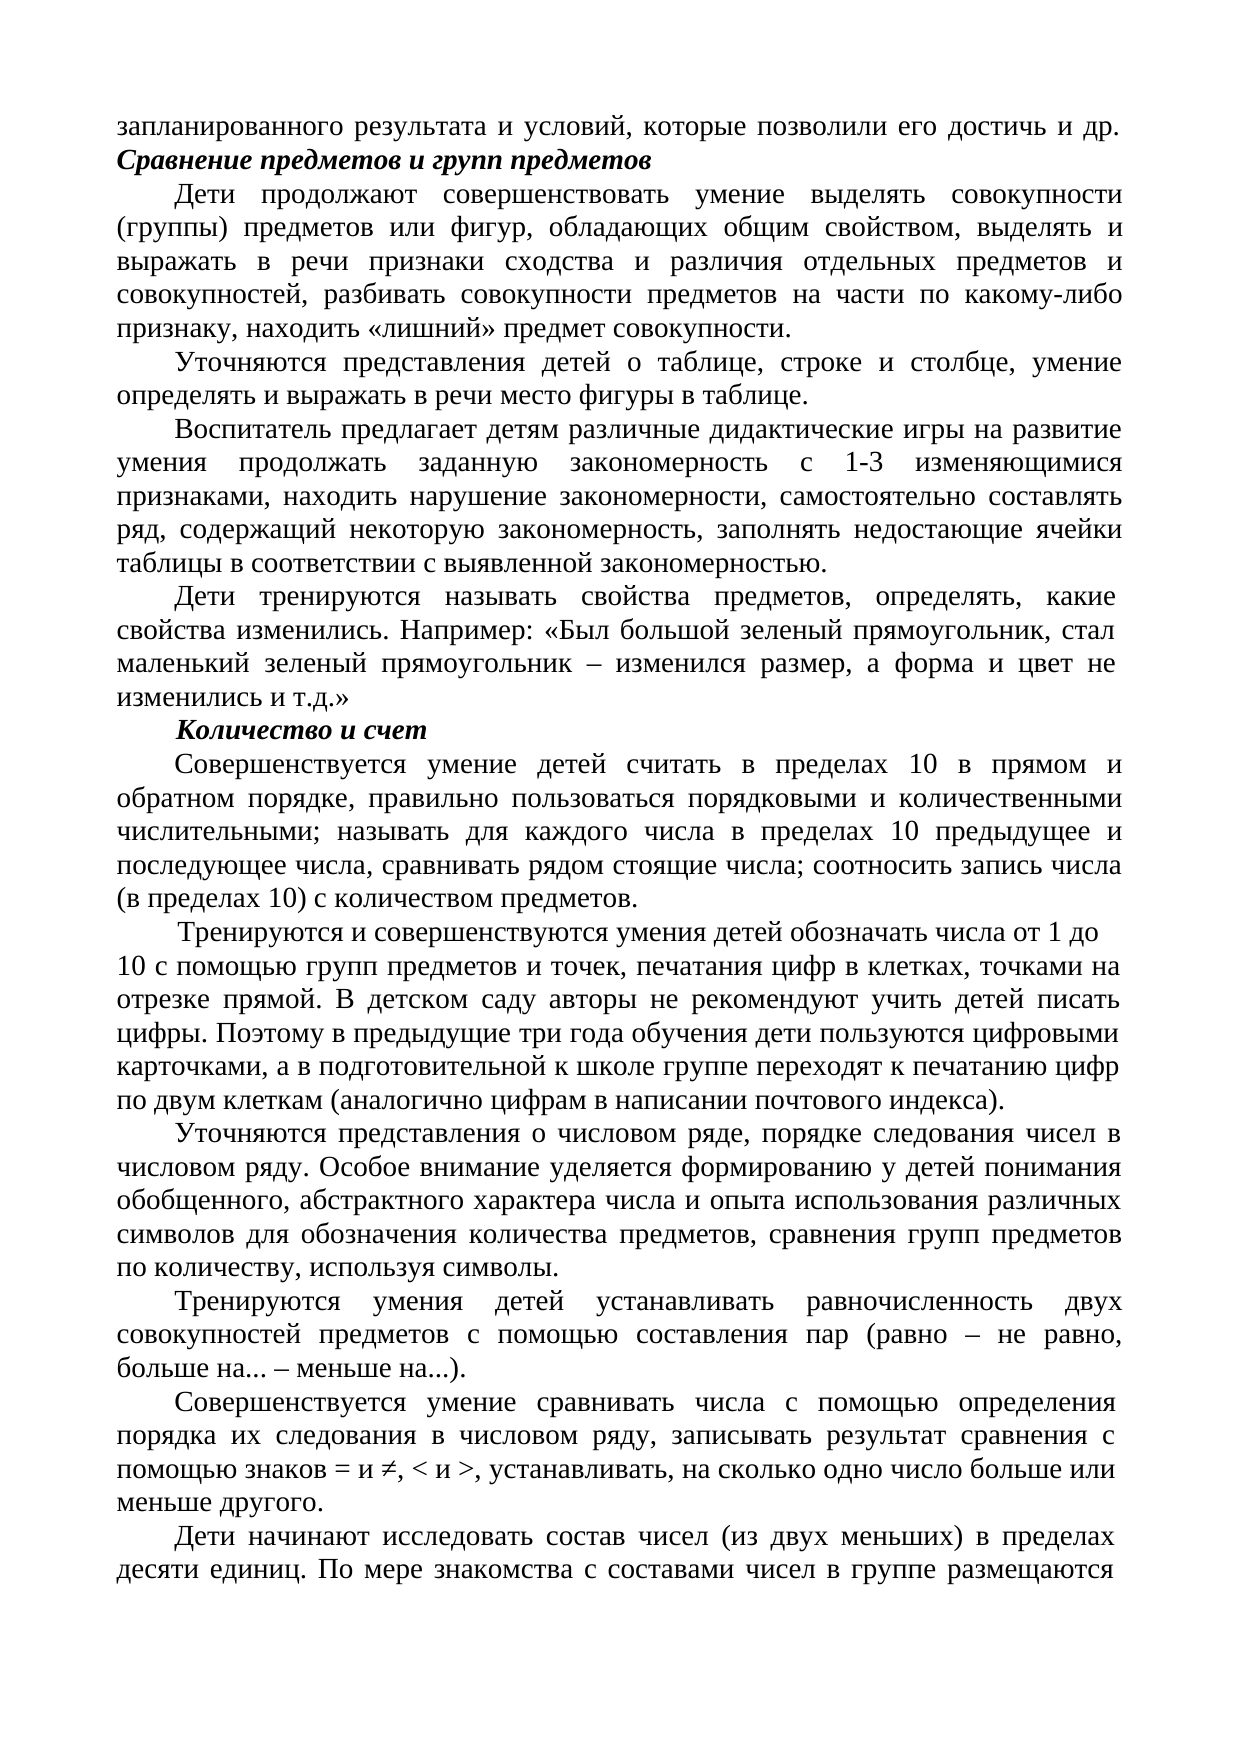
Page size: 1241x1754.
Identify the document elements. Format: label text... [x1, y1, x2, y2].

text запланированного результата и условий, которые позволили его достичь и др. [116, 108, 1240, 142]
text Совершенствуется умение сравнивать числа с помощью определения порядка их следования в числовом ряду, записывать результат сравнения с помощью знаков = и ≠, < и >, устанавливать, на сколько одно число больше или меньше другого. [116, 1384, 1116, 1518]
text Уточняются представления о числовом ряде, порядке следования чисел в числовом ряду. Особое внимание уделяется формированию у детей понимания обобщенного, абстрактного характера числа и опыта использования различных символов для обозначения количества предметов, сравнения групп предметов по количеству, используя символы. [116, 1115, 1122, 1283]
text Уточняются представления детей о таблице, строке и столбце, умение определять и выражать в речи место фигуры в таблице. [116, 344, 1122, 411]
text Тренируются умения детей устанавливать равночисленность двух совокупностей предметов с помощью составления пар (равно – не равно, больше на... – меньше на...). [116, 1283, 1123, 1384]
text Дети начинают исследовать состав чисел (из двух меньших) в пределах десяти единиц. По мере знакомства с составами чисел в группе размещаются [116, 1518, 1116, 1585]
subtitle Количество и счет [176, 713, 1240, 746]
text Совершенствуется умение детей считать в пределах 10 в прямом и обратном порядке, правильно пользоваться порядковыми и количественными числительными; называть для каждого числа в пределах 10 предыдущее и последующее числа, сравнивать рядом стоящие числа; соотносить запись числа (в пределах 10) с количеством предметов. [116, 746, 1123, 914]
subtitle Сравнение предметов и групп предметов [116, 143, 1240, 176]
text Дети продолжают совершенствовать умение выделять совокупности (группы) предметов или фигур, обладающих общим свойством, выделять и выражать в речи признаки сходства и различия отдельных предметов и совокупностей, разбивать совокупности предметов на части по какому-либо признаку, находить «лишний» предмет совокупности. [116, 176, 1123, 344]
text Воспитатель предлагает детям различные дидактические игры на развитие умения продолжать заданную закономерность с 1-3 изменяющимися признаками, находить нарушение закономерности, самостоятельно составлять ряд, содержащий некоторую закономерность, заполнять недостающие ячейки таблицы в соответствии с выявленной закономерностью. [116, 411, 1123, 578]
text Дети тренируются называть свойства предметов, определять, какие свойства изменились. Например: «Был большой зеленый прямоугольник, стал маленький зеленый прямоугольник – изменился размер, а форма и цвет не изменились и т.д.» [116, 578, 1116, 713]
text Тренируются и совершенствуются умения детей обозначать числа от 1 до 10 с помощью групп предметов и точек, печатания цифр в клетках, точками на отрезке прямой. В детском саду авторы не рекомендуют учить детей писать цифры. Поэтому в предыдущие три года обучения дети пользуются цифровыми карточками, а в подготовительной к школе группе переходят к печатанию цифр по двум клеткам (аналогично цифрам в написании почтового индекса). [116, 914, 1122, 1115]
